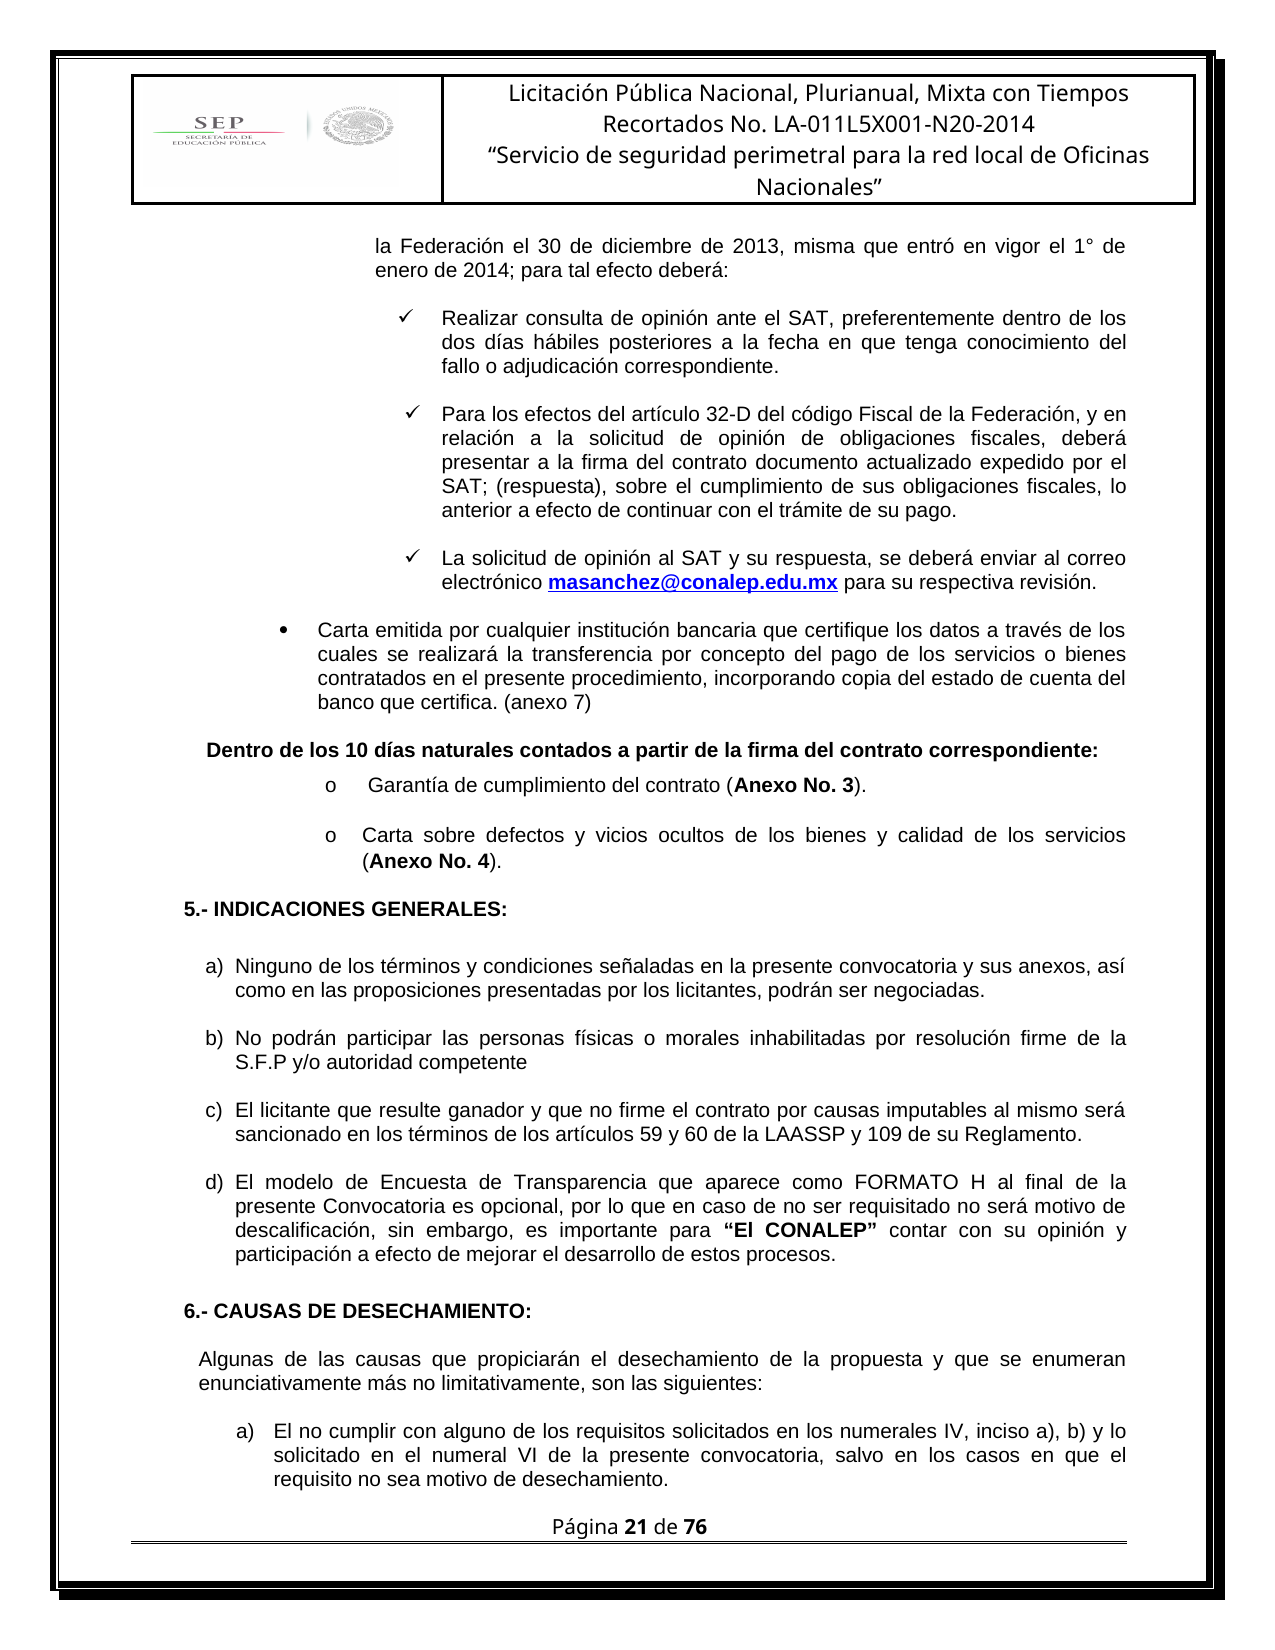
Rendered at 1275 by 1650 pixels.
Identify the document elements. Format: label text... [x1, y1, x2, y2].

list No podrán participar las personas físicas o morales inhabilitadas por resolución firme de la S.F.P y/o autoridad competente [205, 1026, 1127, 1074]
text Dentro de los 10 días naturales contados a partir de la firma del contrato correspondiente: [206, 737, 1127, 761]
list Carta sobre defectos y vicios ocultos de los bienes y calidad de los servicios (Anexo No. 4). [324, 823, 1127, 873]
text Algunas de las causas que propiciarán el desechamiento de la propuesta y que se enumeran enunciativamente más no limitativamente, son las siguientes: [198, 1347, 1127, 1395]
list 6.- CAUSAS DE DESECHAMIENTO: [183, 1299, 1127, 1323]
list El licitante que resulte ganador y que no firme el contrato por causas imputables al mismo será sancionado en los términos de los artículos 59 y 60 de la LAASSP y 109 de su Reglamento. [205, 1098, 1127, 1146]
list Para los efectos del artículo 32-D del código Fiscal de la Federación, y en relación a la solicitud de opinión de obligaciones fiscales, deberá presentar a la firma del contrato documento actualizado expedido por el SAT; (respuesta), sobre el cumplimiento de sus obligaciones fiscales, lo anterior a efecto de continuar con el trámite de su pago. [404, 402, 1127, 522]
list Garantía de cumplimiento del contrato (Anexo No. 3). [324, 773, 1127, 799]
list El modelo de Encuesta de Transparencia que aparece como FORMATO H al final de la presente Convocatoria es opcional, por lo que en caso de no ser requisitado no será motivo de descalificación, sin embargo, es importante para “El CONALEP” contar con su opinión y participación a efecto de mejorar el desarrollo de estos procesos. [205, 1170, 1127, 1266]
list Realizar consulta de opinión ante el SAT, preferentemente dentro de los dos días hábiles posteriores a la fecha en que tenga conocimiento del fallo o adjudicación correspondiente. [397, 306, 1127, 378]
list 5.- INDICACIONES GENERALES: [183, 897, 1127, 921]
list El no cumplir con alguno de los requisitos solicitados en los numerales IV, inciso a), b) y lo solicitado en el numeral VI de la presente convocatoria, salvo en los casos en que el requisito no sea motivo de desechamiento. [236, 1419, 1127, 1491]
list La solicitud de opinión al SAT y su respuesta, se deberá enviar al correo electrónico masanchez@conalep.edu.mx para su respectiva revisión. [404, 546, 1127, 593]
list Carta emitida por cualquier institución bancaria que certifique los datos a través de los cuales se realizará la transferencia por concepto del pago de los servicios o bienes contratados en el presente procedimiento, incorporando copia del estado de cuenta del banco que certifica. (anexo 7) [280, 617, 1127, 713]
picture [143, 78, 400, 187]
list Ninguno de los términos y condiciones señaladas en la presente convocatoria y sus anexos, así como en las proposiciones presentadas por los licitantes, podrán ser negociadas. [205, 954, 1127, 1002]
